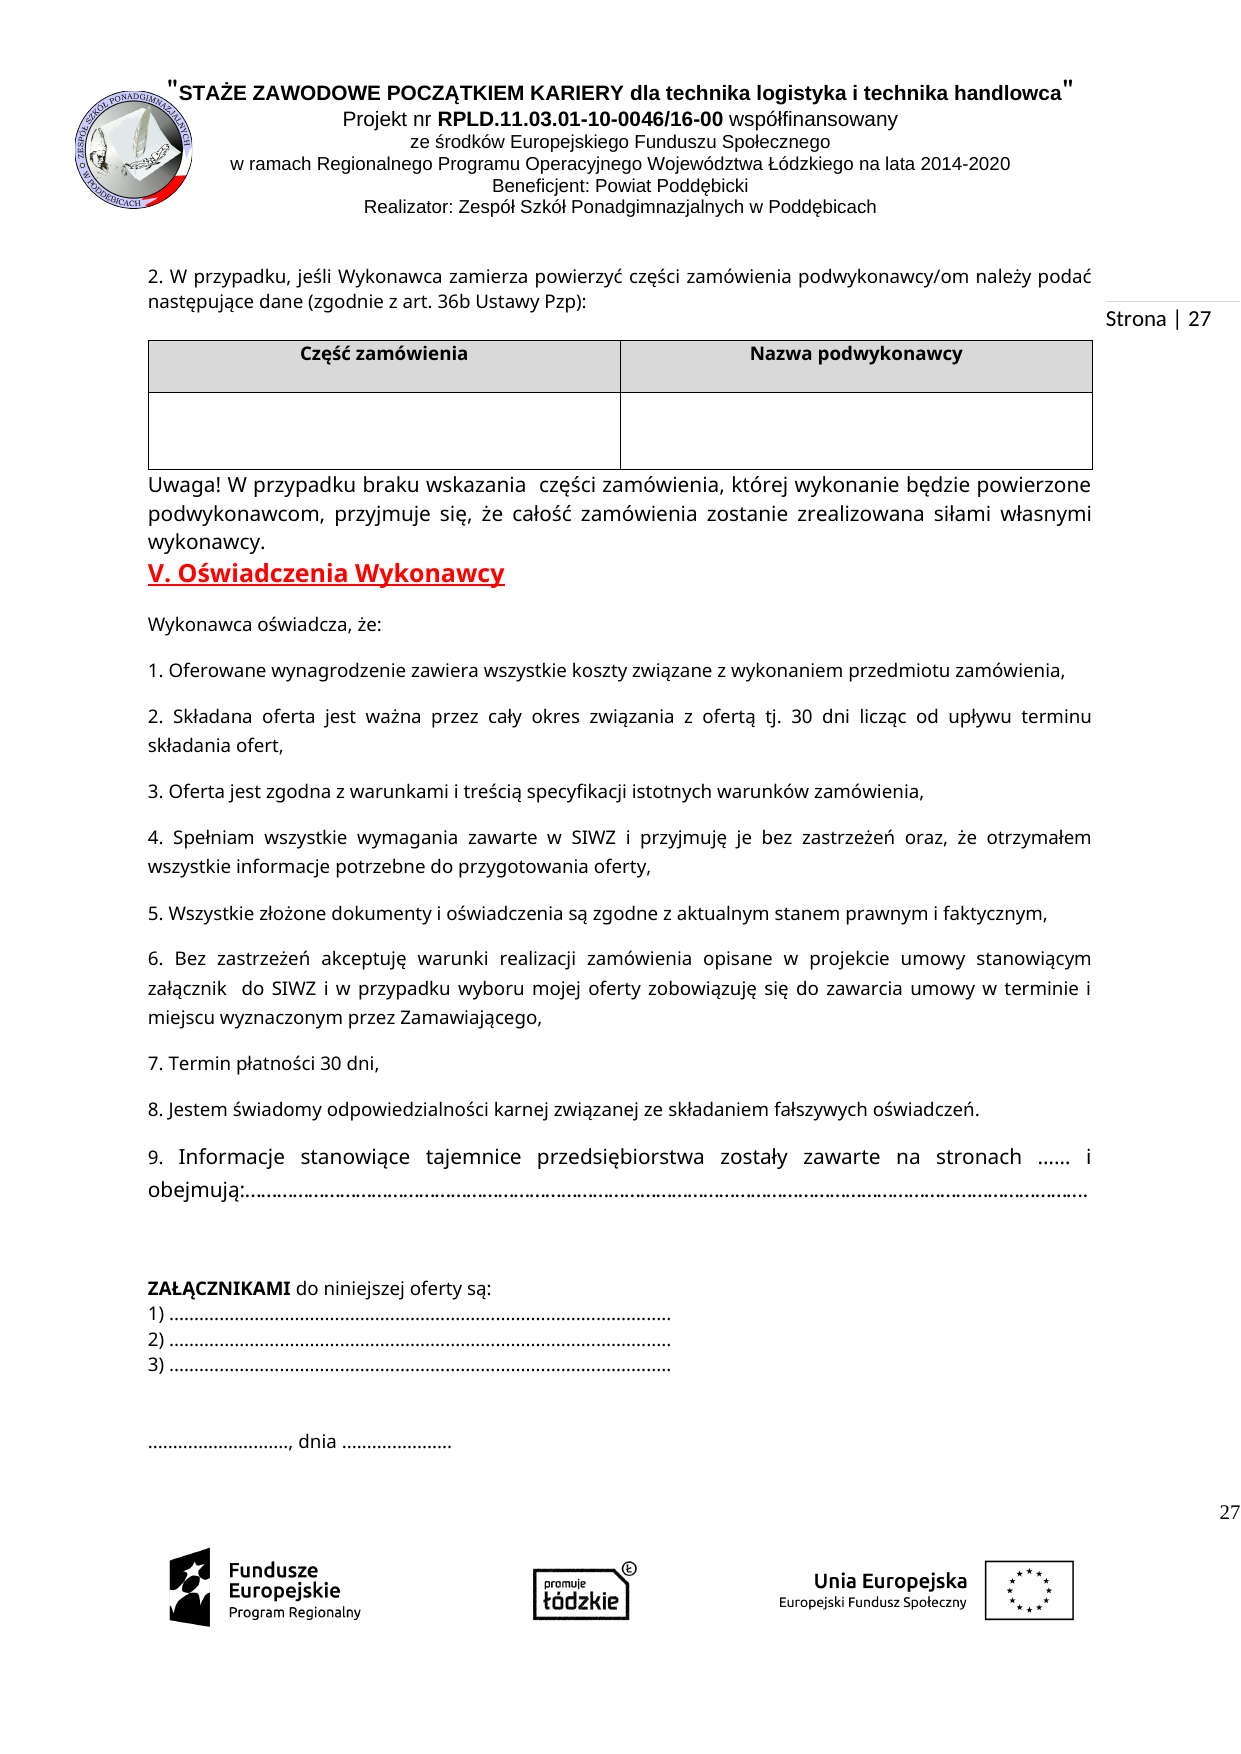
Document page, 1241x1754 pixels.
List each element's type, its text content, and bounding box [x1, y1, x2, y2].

text 2. Składana oferta jest ważna przez cały okres związania z ofertą tj. 30 dni licząc od upływu terminu składania ofert, [148, 703, 1093, 758]
picture [147, 1500, 1093, 1681]
text 5. Wszystkie złożone dokumenty i oświadczenia są zgodne z aktualnym stanem prawnym i faktycznym, [148, 900, 1093, 925]
text 2. W przypadku, jeśli Wykonawca zamierza powierzyć części zamówienia podwykonawcy/om należy podać następujące dane (zgodnie z art. 36b Ustawy Pzp): [148, 263, 1093, 314]
text ZAŁĄCZNIKAMI do niniejszej oferty są: [148, 1275, 1093, 1301]
text 1. Oferowane wynagrodzenie zawiera wszystkie koszty związane z wykonaniem przedmiotu zamówienia, [148, 657, 1093, 683]
text Wykonawca oświadcza, że: [148, 612, 1093, 637]
text 3. Oferta jest zgodna z warunkami i treścią specyfikacji istotnych warunków zamówienia, [148, 779, 1093, 804]
table_cell [149, 393, 620, 469]
text 3) .................................................................................................... [148, 1352, 1093, 1377]
text 7. Termin płatności 30 dni, [148, 1050, 1093, 1076]
text 4. Spełniam wszystkie wymagania zawarte w SIWZ i przyjmuję je bez zastrzeżeń oraz, że otrzymałem wszystkie informacje potrzebne do przygotowania oferty, [148, 824, 1093, 879]
text 8. Jestem świadomy odpowiedzialności karnej związanej ze składaniem fałszywych oświadczeń. [148, 1096, 1093, 1122]
text 2) .................................................................................................... [148, 1326, 1093, 1352]
text 1) .................................................................................................... [148, 1301, 1093, 1326]
table_header Nazwa podwykonawcy [621, 341, 1092, 392]
text V. Oświadczenia Wykonawcy [148, 556, 1093, 590]
text ............................, dnia ...................... [148, 1428, 1093, 1454]
text Uwaga! W przypadku braku wskazania części zamówienia, której wykonanie będzie powierzone podwykonawcom, przyjmuje się, że całość zamówienia zostanie zrealizowana siłami własnymi wykonawcy. [148, 470, 1093, 556]
text 9. Informacje stanowiące tajemnice przedsiębiorstwa zostały zawarte na stronach …… i obejmują:……………………………………………………………………………………………………………………………………………. [148, 1142, 1093, 1203]
picture [75, 91, 193, 209]
table_header Część zamówienia [149, 341, 620, 392]
text 6. Bez zastrzeżeń akceptuję warunki realizacji zamówienia opisane w projekcie umowy stanowiącym załącznik do SIWZ i w przypadku wyboru mojej oferty zobowiązuję się do zawarcia umowy w terminie i miejscu wyznaczonym przez Zamawiającego, [148, 946, 1093, 1030]
table_cell [621, 393, 1092, 469]
